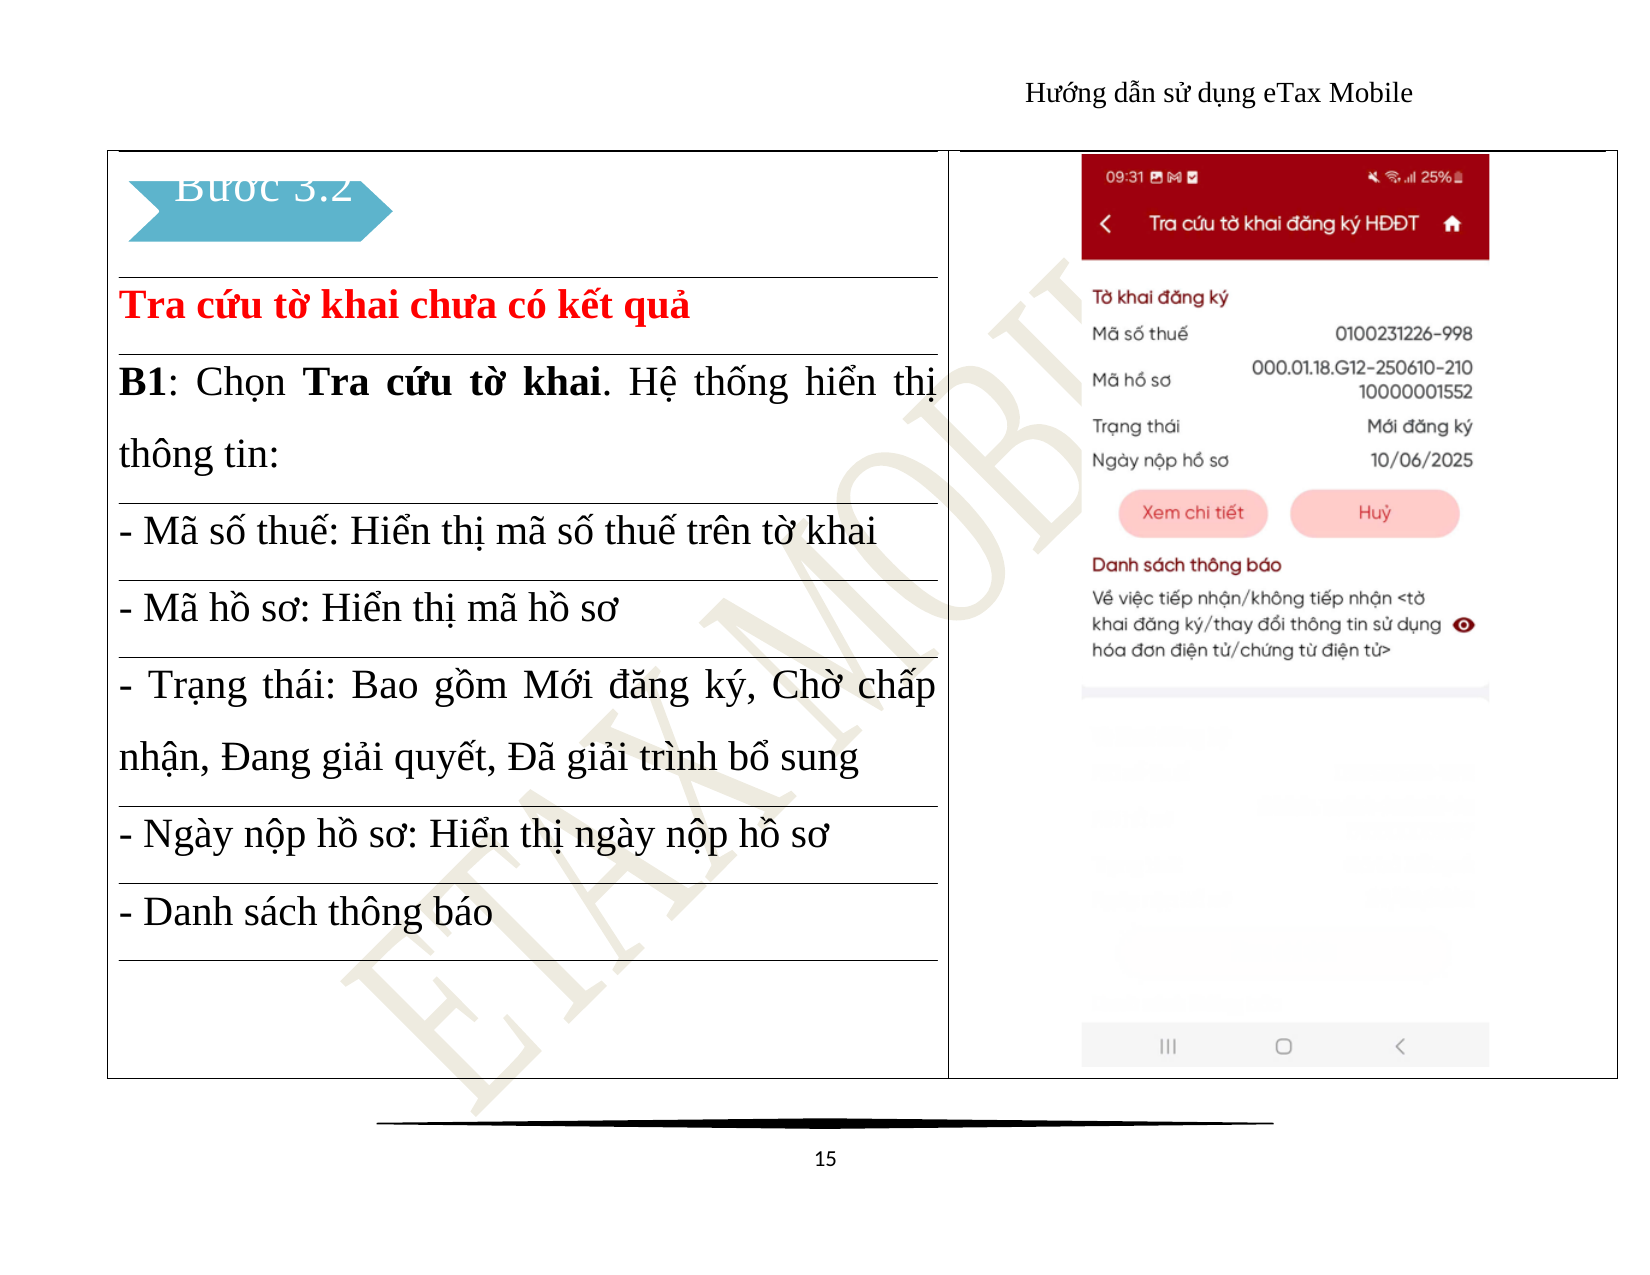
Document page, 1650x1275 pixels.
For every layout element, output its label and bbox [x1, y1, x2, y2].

table_cell [949, 151, 1617, 1078]
picture [1081, 154, 1490, 1067]
table_cell [108, 151, 948, 1078]
